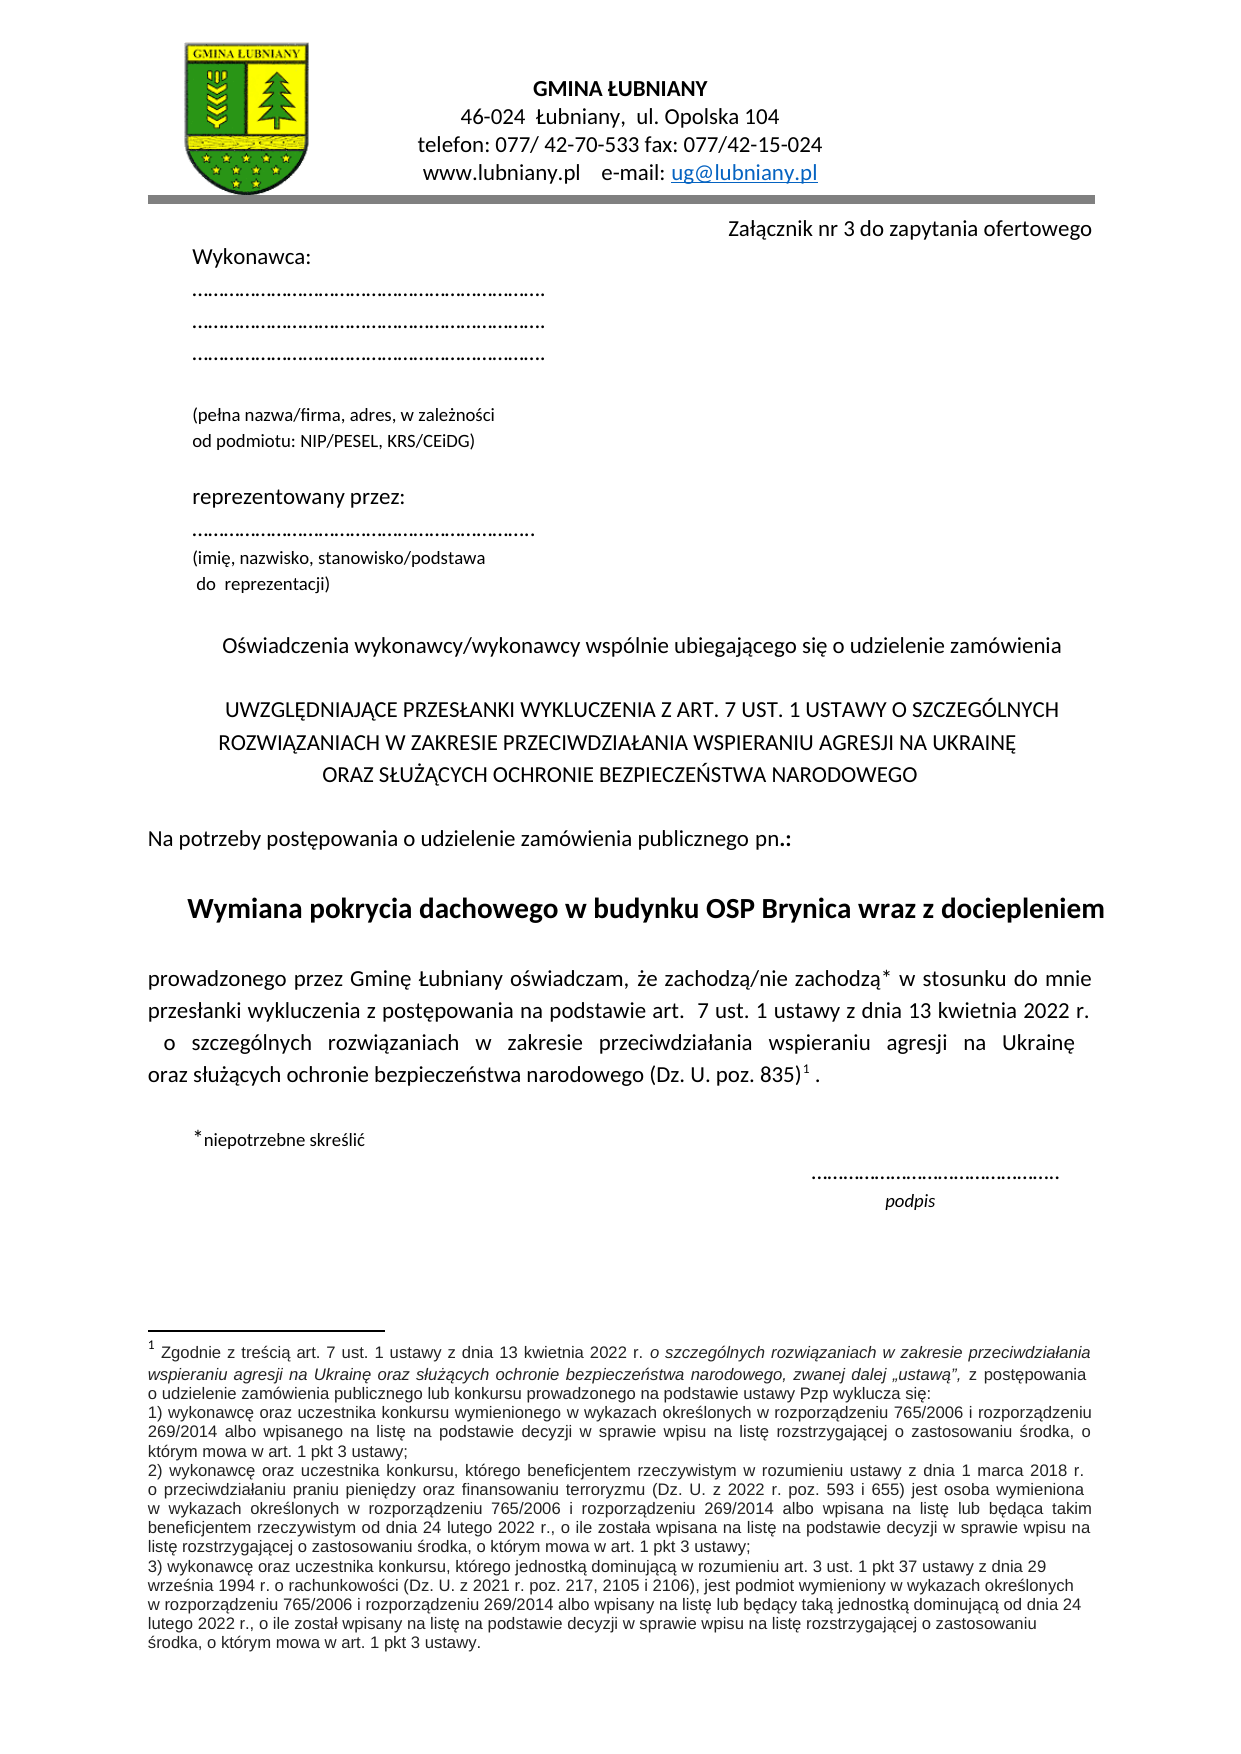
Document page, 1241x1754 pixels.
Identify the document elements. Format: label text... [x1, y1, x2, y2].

text …………………………………………………………. …………………………………………………………. [192, 274, 1093, 334]
text Wykonawca: [148, 242, 1093, 270]
text UWZGLĘDNIAJĄCE PRZESŁANKI WYKLUCZENIA Z ART. 7 UST. 1 USTAWY O SZCZEGÓLNYCH ROZWIĄZANIACH W ZAKRESIE PRZECIWDZIAŁANIA WSPIERANIU AGRESJI NA UKRAINĘ ORAZ SŁUŻĄCYCH OCHRONIE BEZPIECZEŃSTWA NARODOWEGO [148, 696, 1093, 788]
text podpis [148, 1189, 1093, 1212]
text ……………………………………………………….. [148, 514, 1093, 542]
text Wymiana pokrycia dachowego w budynku OSP Brynica wraz z dociepleniem [185, 891, 1107, 926]
text (pełna nazwa/firma, adres, w zależności [148, 403, 1093, 426]
picture [180, 41, 312, 195]
text reprezentowany przez: [148, 482, 1093, 510]
text od podmiotu: NIP/PESEL, KRS/CEiDG) [148, 429, 1093, 452]
text (imię, nazwisko, stanowisko/podstawa [148, 546, 1093, 569]
text …………………………………………………………. [148, 338, 1093, 366]
text do reprezentacji) [148, 573, 1093, 596]
text Na potrzeby postępowania o udzielenie zamówienia publicznego pn.: [148, 824, 1093, 852]
text prowadzonego przez Gminę Łubniany oświadczam, że zachodzą/nie zachodzą* w stosunku do mnie przesłanki wykluczenia z postępowania na podstawie art. 7 ust. 1 ustawy z dnia 13 kwietnia 2022 r. o szczególnych rozwiązaniach w zakresie przeciwdziałania wspieraniu agresji na Ukrainę oraz służących ochronie bezpieczeństwa narodowego (Dz. U. poz. 835) . [148, 964, 1093, 1088]
text *niepotrzebne skreślić [148, 1124, 1093, 1153]
text ……………………………………….. [148, 1157, 1093, 1185]
text Oświadczenia wykonawcy/wykonawcy wspólnie ubiegającego się o udzielenie zamówienia [148, 631, 1093, 659]
